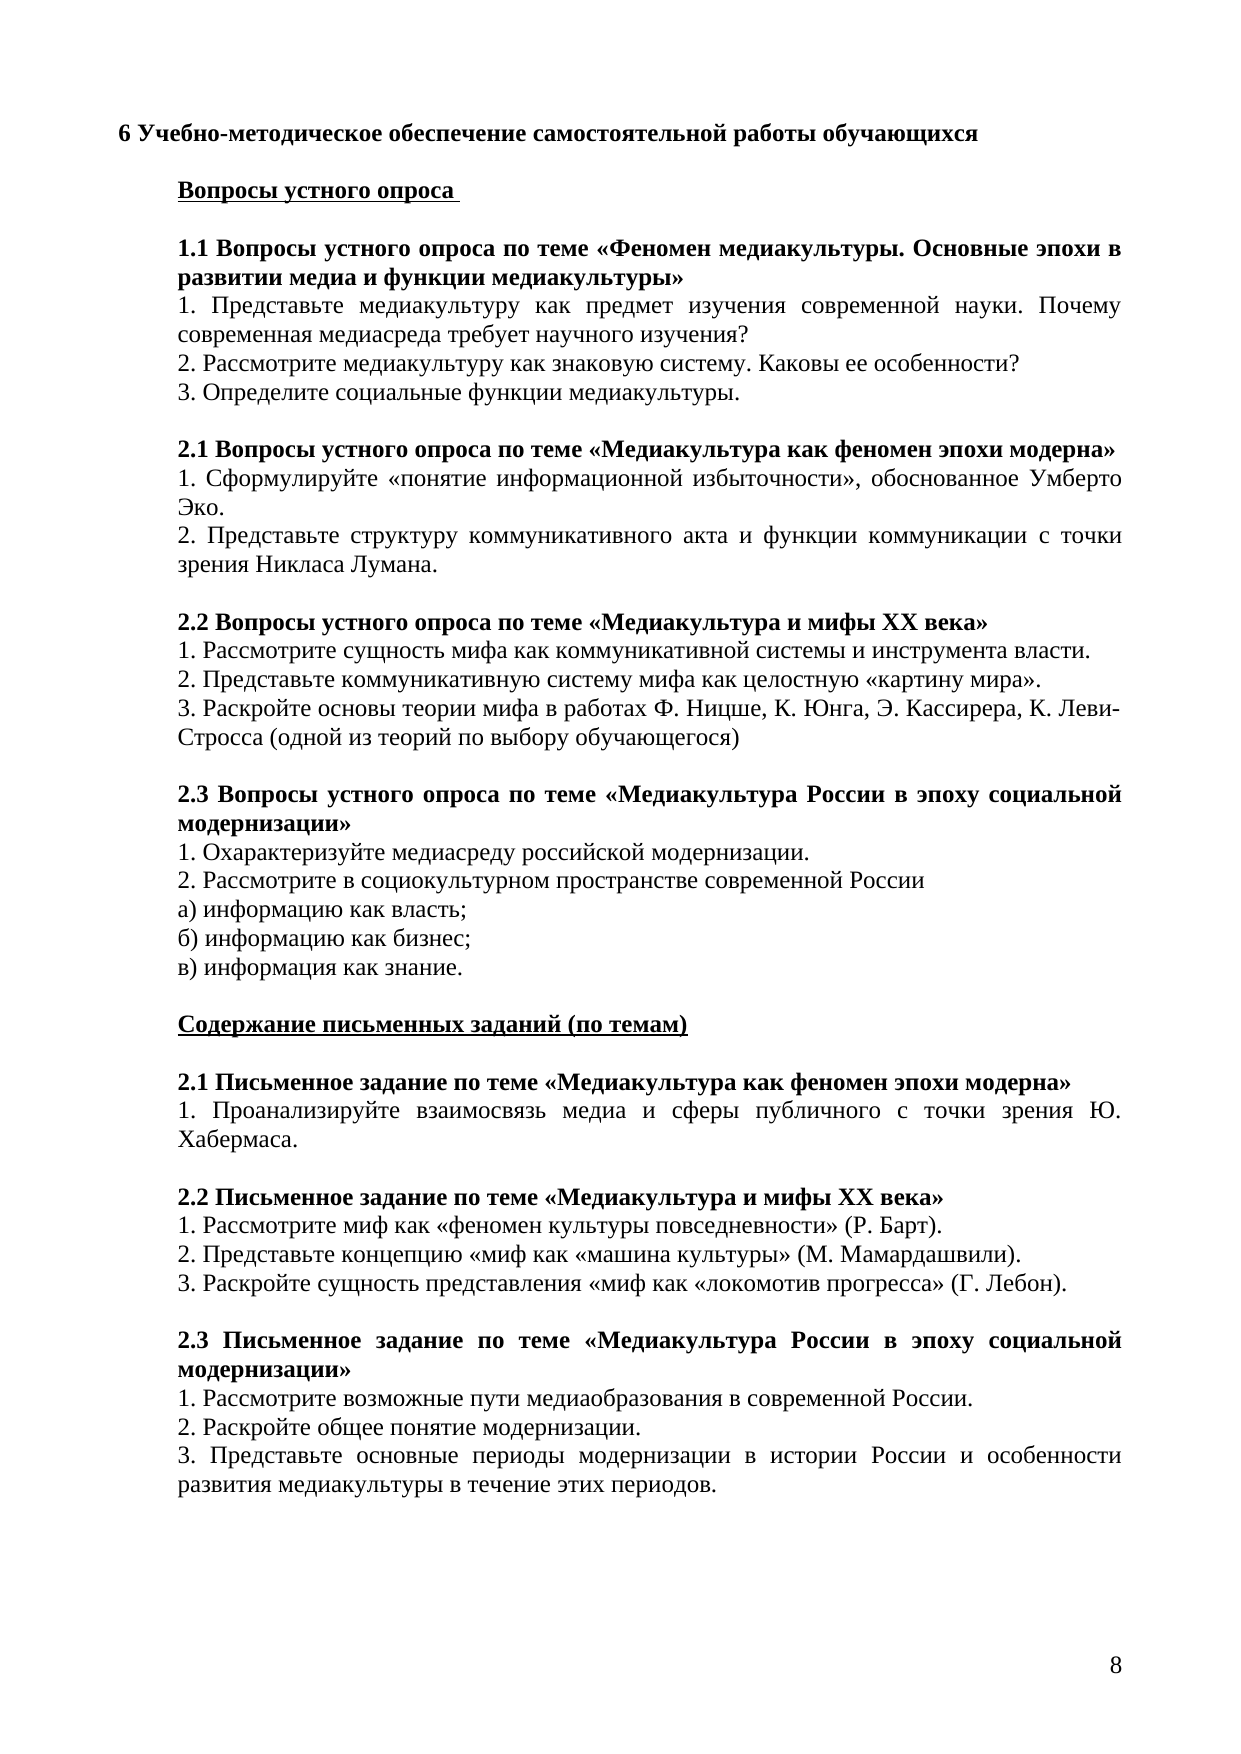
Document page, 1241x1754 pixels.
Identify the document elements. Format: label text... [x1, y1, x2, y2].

text а) информацию как власть; [177, 894, 1122, 923]
text 2.3 Письменное задание по теме «Медиакультура России в эпоху социальной модернизации» [177, 1326, 1122, 1383]
text 2.2 Письменное задание по теме «Медиакультура и мифы XX века» [177, 1182, 1122, 1211]
text 3. Раскройте сущность представления «миф как «локомотив прогресса» (Г. Лебон). [177, 1268, 1122, 1297]
text 2. Представьте концепцию «миф как «машина культуры» (М. Мамардашвили). [177, 1239, 1122, 1268]
text 2.3 Вопросы устного опроса по теме «Медиакультура России в эпоху социальной модернизации» [177, 779, 1122, 837]
text 3. Представьте основные периоды модернизации в истории России и особенности развития медиакультуры в течение этих периодов. [177, 1441, 1122, 1498]
text 1. Сформулируйте «понятие информационной избыточности», обоснованное Умберто Эко. [177, 463, 1122, 521]
text в) информация как знание. [177, 952, 1122, 981]
text 1.1 Вопросы устного опроса по теме «Феномен медиакультуры. Основные эпохи в развитии медиа и функции медиакультуры» [177, 233, 1122, 291]
text 3. Определите социальные функции медиакультуры. [177, 377, 1122, 406]
text 3. Раскройте основы теории мифа в работах Ф. Ницше, К. Юнга, Э. Кассирера, К. Леви-Стросса (одной из теорий по выбору обучающегося) [177, 693, 1122, 751]
text 2. Представьте коммуникативную систему мифа как целостную «картину мира». [177, 664, 1122, 693]
text 2. Раскройте общее понятие модернизации. [177, 1412, 1122, 1441]
text 2. Рассмотрите медиакультуру как знаковую систему. Каковы ее особенности? [177, 348, 1122, 377]
text 2.1 Письменное задание по теме «Медиакультура как феномен эпохи модерна» [177, 1067, 1122, 1096]
text 1. Рассмотрите сущность мифа как коммуникативной системы и инструмента власти. [177, 636, 1122, 664]
text 1. Представьте медиакультуру как предмет изучения современной науки. Почему современная медиасреда требует научного изучения? [177, 291, 1122, 348]
text Вопросы устного опроса [177, 176, 1122, 204]
text 2. Рассмотрите в социокультурном пространстве современной России [177, 866, 1122, 894]
text 1. Рассмотрите возможные пути медиаобразования в современной России. [177, 1383, 1122, 1412]
subtitle 6 Учебно-методическое обеспечение самостоятельной работы обучающихся [118, 118, 1122, 147]
text 2. Представьте структуру коммуникативного акта и функции коммуникации с точки зрения Никласа Лумана. [177, 521, 1122, 578]
text 2.2 Вопросы устного опроса по теме «Медиакультура и мифы XX века» [177, 607, 1122, 636]
text 1. Проанализируйте взаимосвязь медиа и сферы публичного с точки зрения Ю. Хабермаса. [177, 1096, 1122, 1153]
text 2.1 Вопросы устного опроса по теме «Медиакультура как феномен эпохи модерна» [177, 434, 1122, 463]
text б) информацию как бизнес; [177, 923, 1122, 952]
text Содержание письменных заданий (по темам) [177, 1009, 1122, 1038]
text 1. Рассмотрите миф как «феномен культуры повседневности» (Р. Барт). [177, 1211, 1122, 1239]
text 1. Охарактеризуйте медиасреду российской модернизации. [177, 837, 1122, 866]
